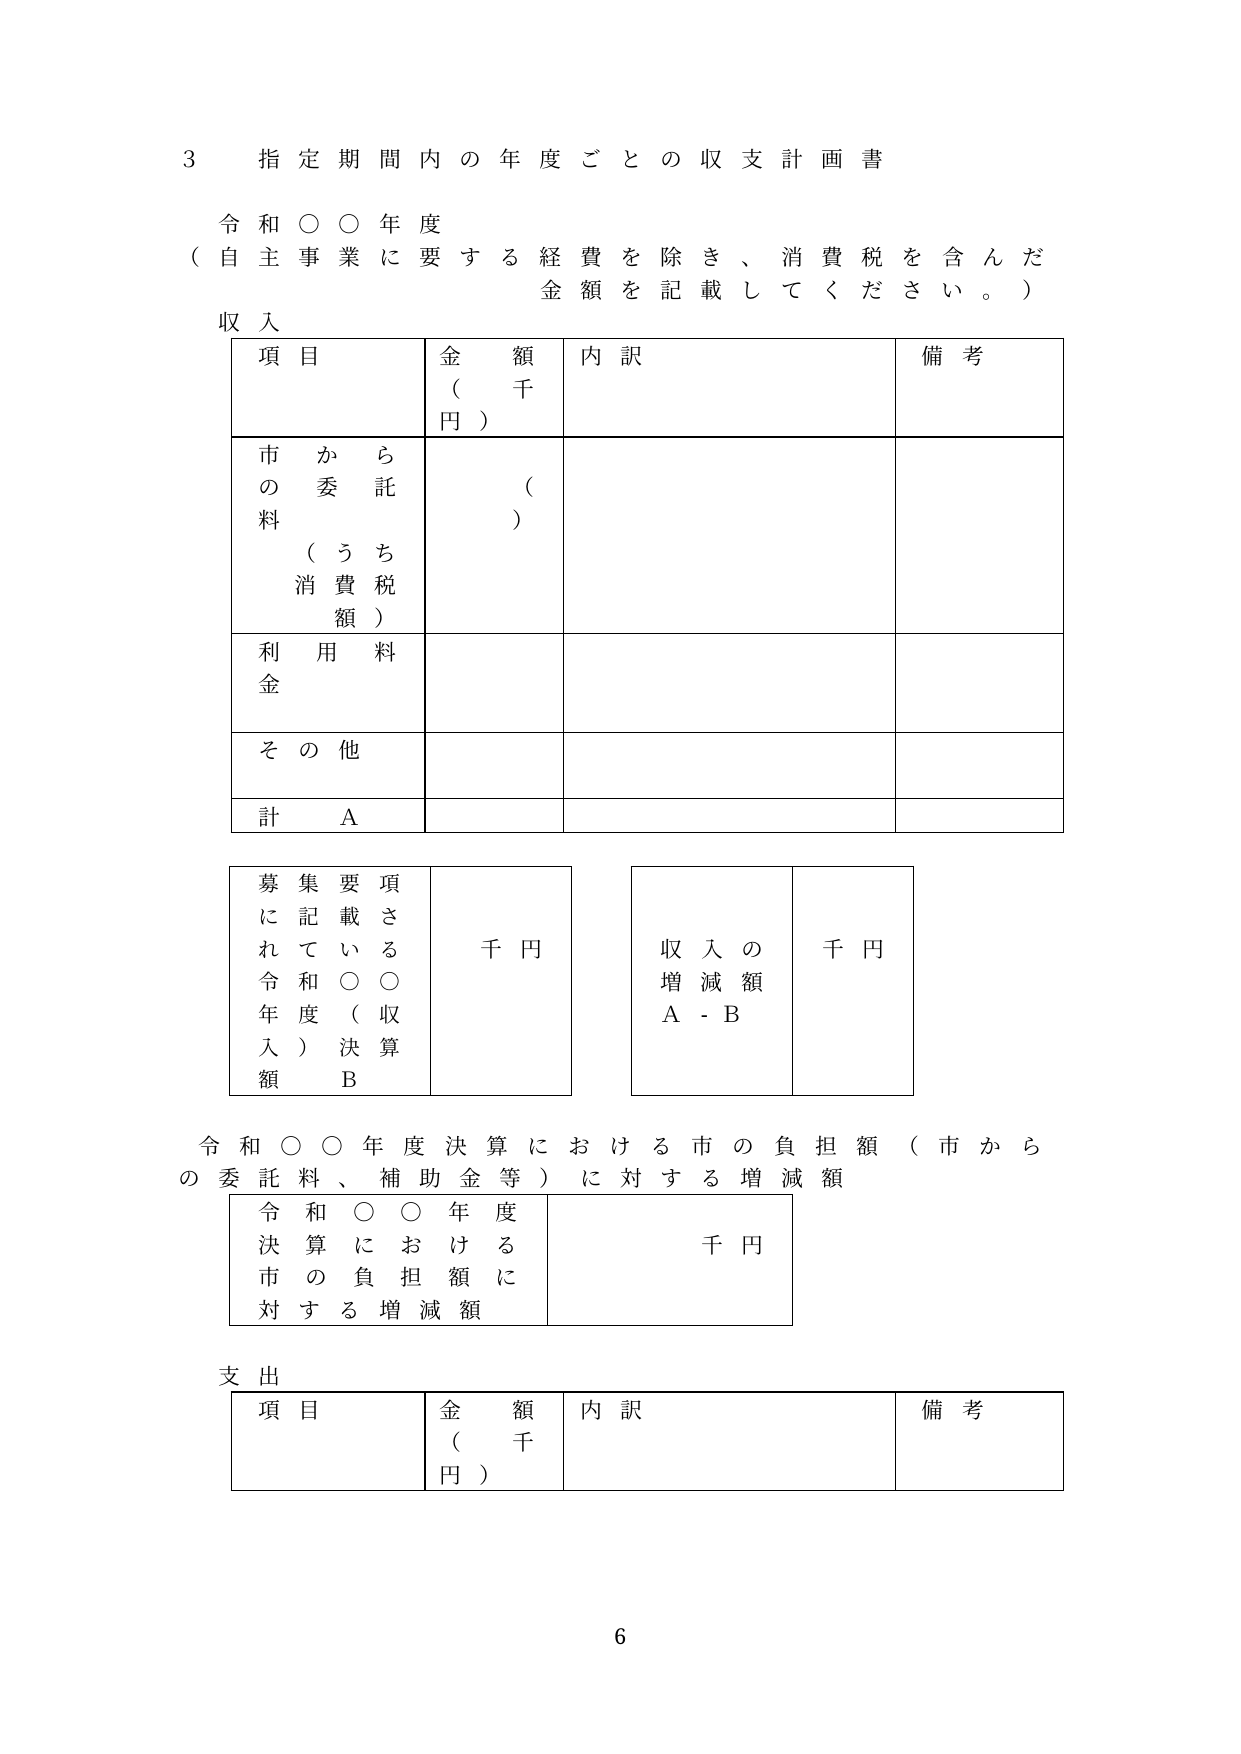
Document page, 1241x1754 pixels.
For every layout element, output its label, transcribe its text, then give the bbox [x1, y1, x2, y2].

table_cell 市からの委託料 （うち消費税額） [232, 438, 424, 633]
table_cell （ ） [426, 438, 563, 633]
table_header 千円 [548, 1195, 792, 1325]
text （自主事業に要する経費を除き、消費税を含んだ金額を記載してください。） [178, 240, 1062, 305]
text 令和○○年度 [178, 207, 1062, 240]
table_cell [896, 438, 1063, 633]
text 支出 [178, 1359, 1062, 1391]
table_header 千円 [793, 867, 913, 1095]
table_header 内訳 [564, 1393, 895, 1490]
table_cell [426, 634, 563, 732]
table_header 備考 [896, 1393, 1063, 1490]
table_cell [564, 438, 895, 633]
table_cell [564, 733, 895, 798]
table_header 金額（千円） [426, 339, 563, 436]
table_header 項目 [232, 1393, 424, 1490]
table_cell 計 Ａ [232, 799, 424, 832]
table_cell [564, 634, 895, 732]
table_header 備考 [896, 339, 1063, 436]
table_header [572, 866, 631, 1095]
text 令和○○年度決算における市の負担額（市からの委託料、補助金等）に対する増減額 [178, 1128, 1062, 1194]
table_cell [426, 799, 563, 832]
table_header 内訳 [564, 339, 895, 436]
table_cell [426, 733, 563, 798]
text ３ 指定期間内の年度ごとの収支計画書 [178, 142, 1062, 174]
table_header 令和○○年度決算における市の負担額に対する増減額 [230, 1195, 547, 1325]
table_cell [896, 733, 1063, 798]
table_cell その他 [232, 733, 424, 798]
table_header 募集要項に記載されている令和○○年度（収入）決算額 Ｂ [230, 867, 430, 1095]
table_cell [896, 634, 1063, 732]
table_header 千円 [431, 867, 571, 1095]
table_cell [564, 799, 895, 832]
text 収入 [178, 305, 1062, 338]
table_cell 利用料金 [232, 634, 424, 732]
table_cell [896, 799, 1063, 832]
table_header 収入の増減額 Ａ-Ｂ [632, 867, 792, 1095]
table_header 金額（千円） [426, 1393, 563, 1490]
table_header 項目 [232, 339, 424, 436]
